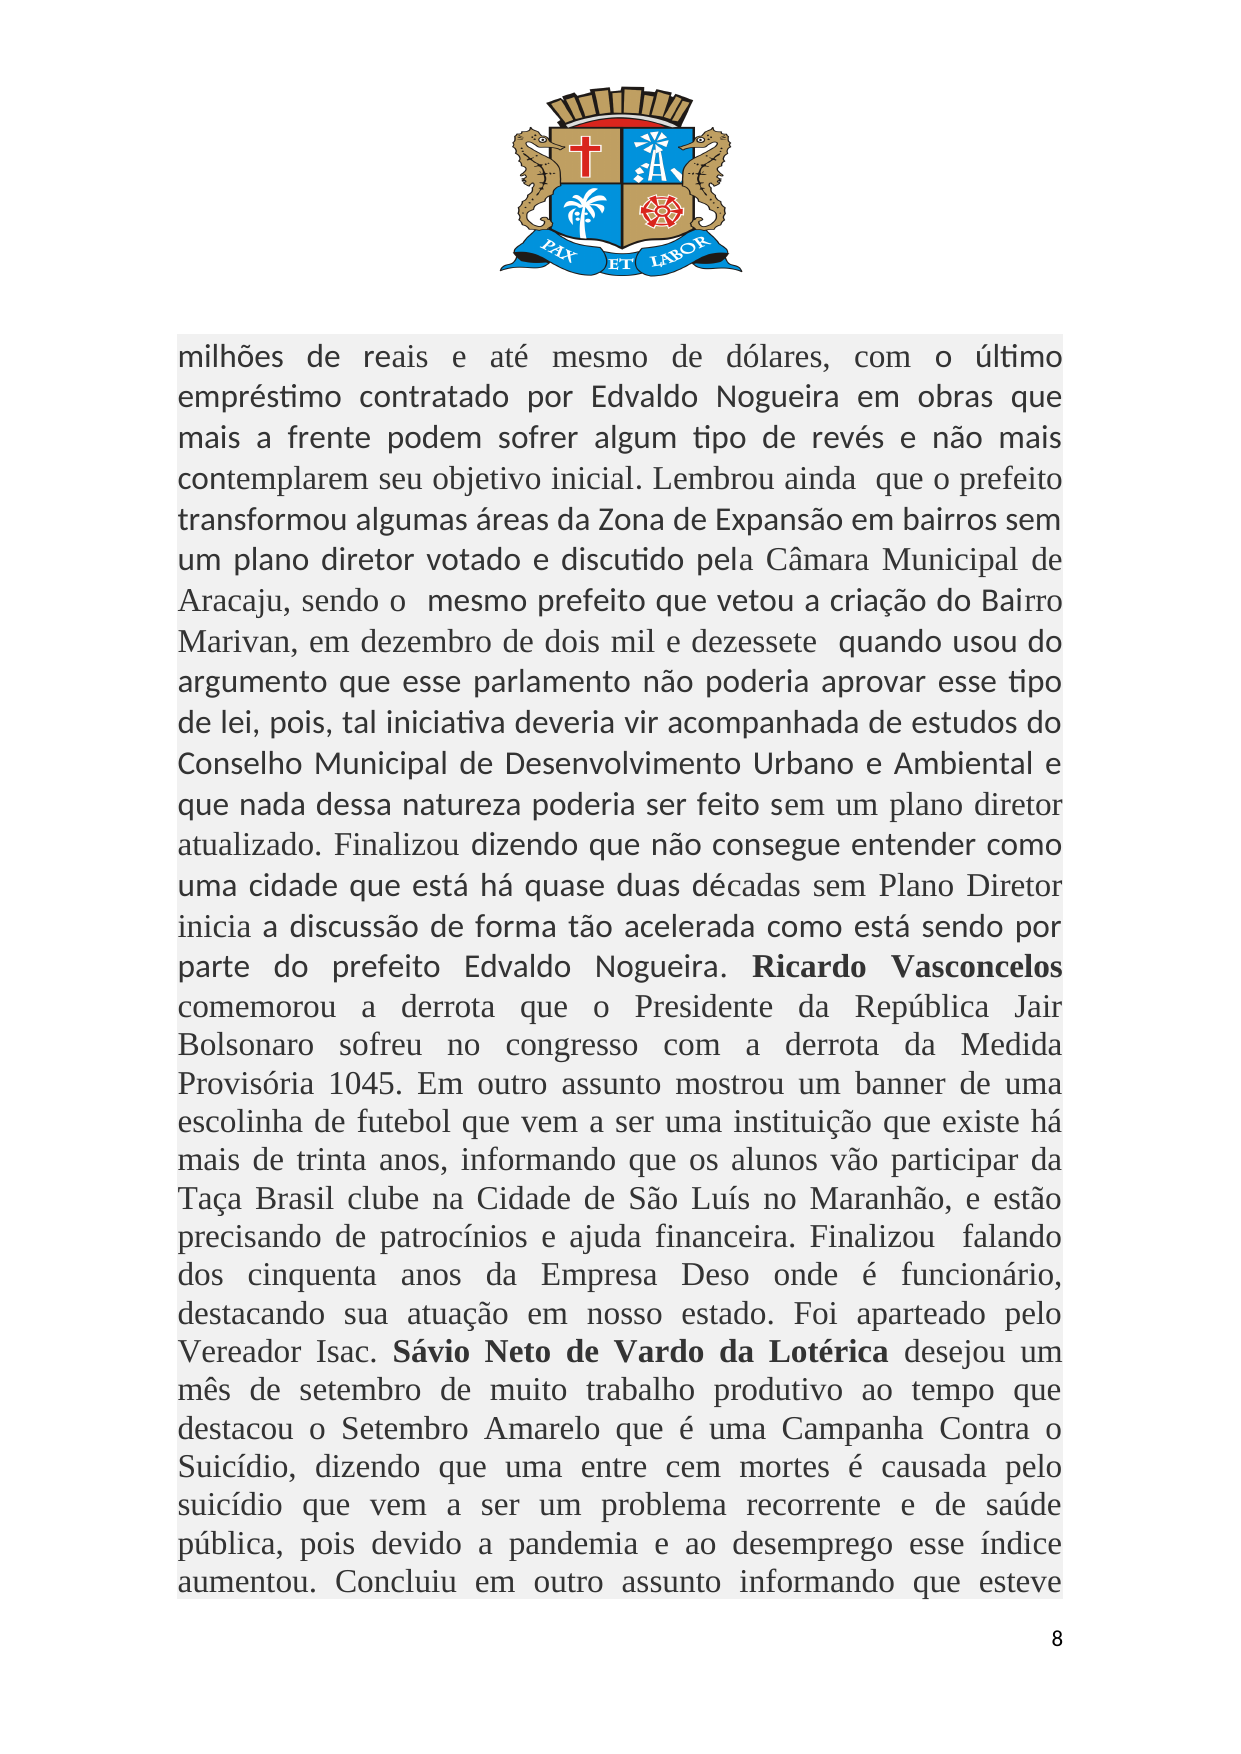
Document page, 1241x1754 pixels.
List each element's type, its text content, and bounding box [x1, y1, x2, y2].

picture [488, 73, 753, 307]
